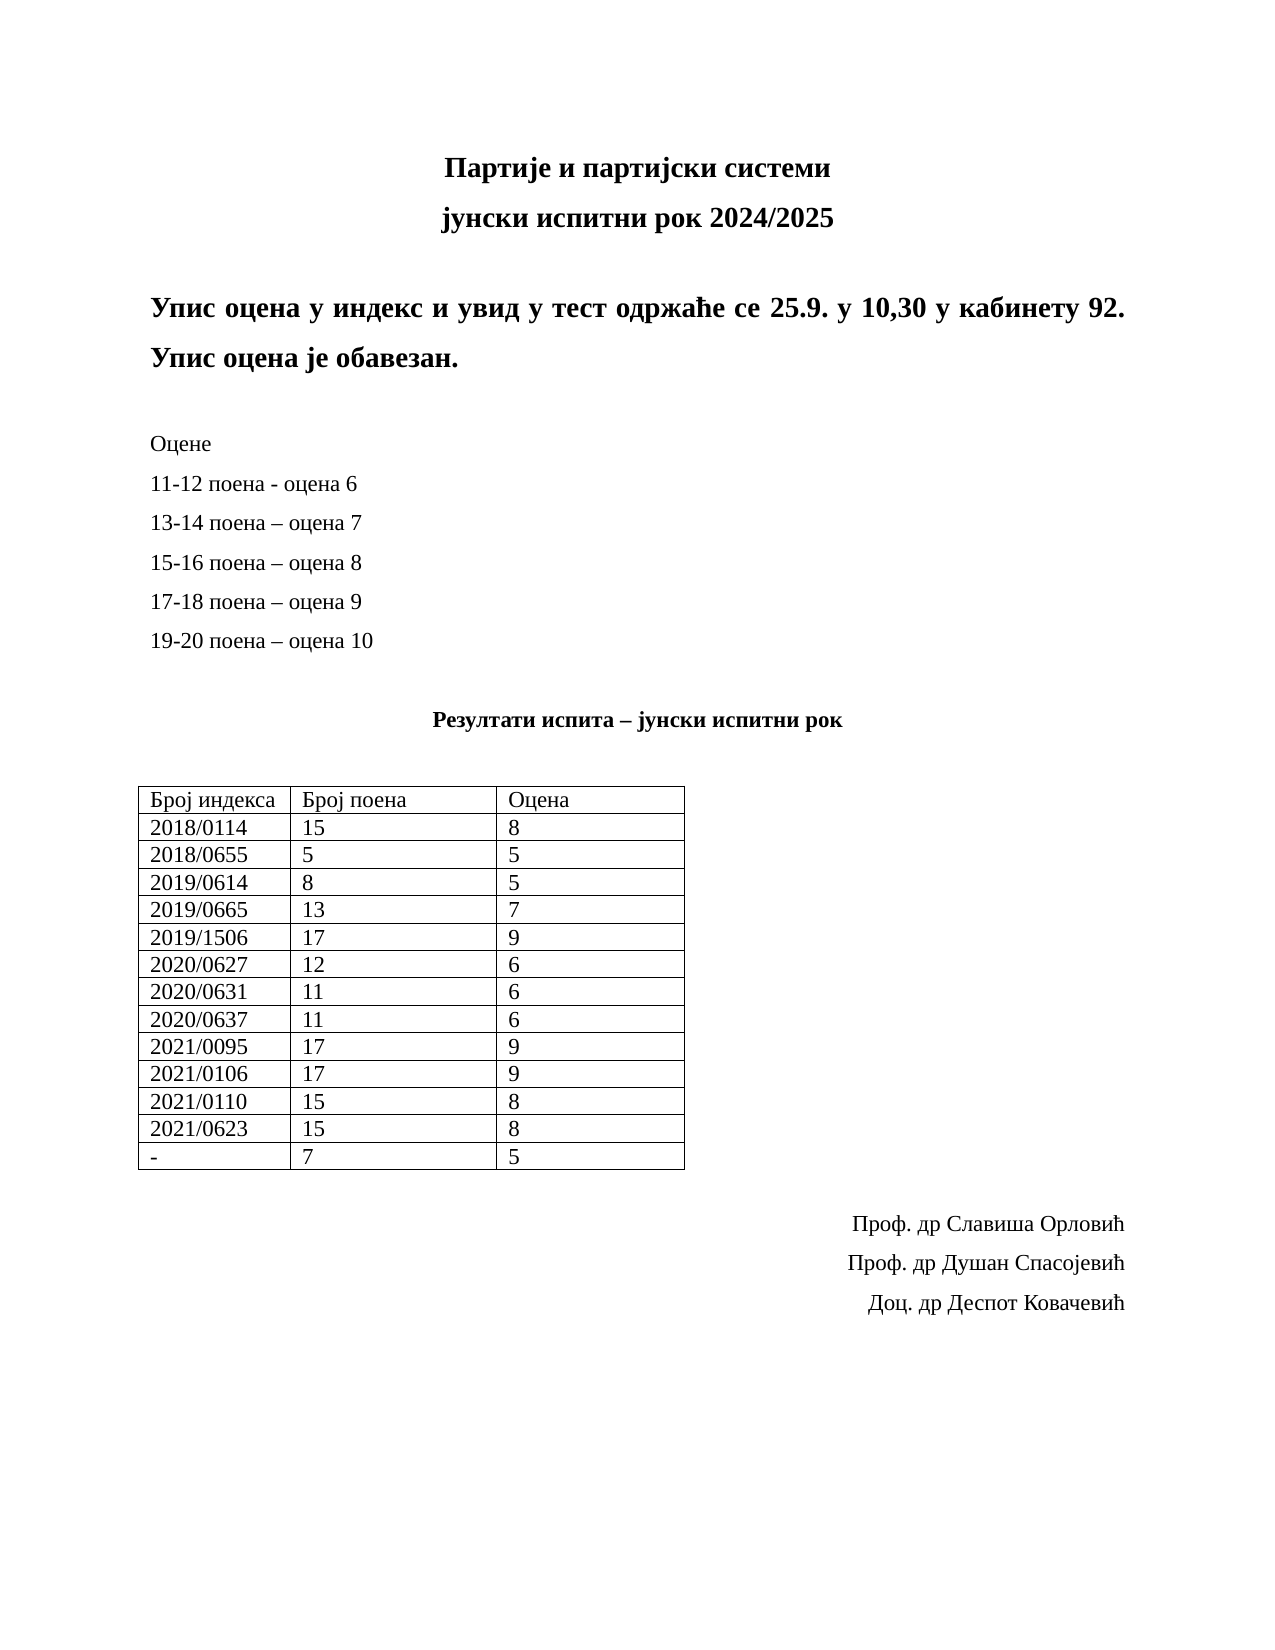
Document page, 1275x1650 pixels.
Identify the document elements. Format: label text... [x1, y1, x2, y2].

table_cell 2021/0623 [139, 1115, 290, 1142]
table_cell 8 [497, 814, 684, 840]
table_cell 12 [291, 951, 496, 977]
table_cell 8 [497, 1115, 684, 1142]
table_header Број индекса [139, 787, 290, 813]
table_cell 11 [291, 978, 496, 1005]
table_cell 6 [497, 1006, 684, 1032]
text Проф. др Душан Спасојевић [150, 1249, 1125, 1275]
table_cell 8 [291, 869, 496, 895]
text Проф. др Славиша Орловић [150, 1209, 1125, 1236]
text јунски испитни рок 2024/2025 [150, 200, 1125, 234]
text 17-18 поена – оцена 9 [150, 588, 1125, 614]
table_cell 9 [497, 1061, 684, 1087]
text Резултати испита – јунски испитни рок [150, 707, 1125, 733]
table_cell 15 [291, 1115, 496, 1142]
table_cell 2020/0637 [139, 1006, 290, 1032]
text Доц. др Деспот Ковачевић [150, 1288, 1125, 1315]
table_cell 6 [497, 978, 684, 1005]
table_cell 2020/0627 [139, 951, 290, 977]
table_cell - [139, 1143, 290, 1169]
table_cell 2018/0114 [139, 814, 290, 840]
table_cell 2021/0110 [139, 1088, 290, 1114]
table_cell 2020/0631 [139, 978, 290, 1005]
table_cell 5 [497, 869, 684, 895]
table_cell 15 [291, 1088, 496, 1114]
table_cell 7 [497, 896, 684, 922]
table_cell 17 [291, 1033, 496, 1059]
text 13-14 поена – оцена 7 [150, 509, 1125, 536]
table_cell 5 [497, 1143, 684, 1169]
text Партије и партијски системи [150, 150, 1125, 183]
table_cell 2021/0095 [139, 1033, 290, 1059]
table_cell 13 [291, 896, 496, 922]
table_cell 6 [497, 951, 684, 977]
table_cell 11 [291, 1006, 496, 1032]
table_cell 15 [291, 814, 496, 840]
table_cell 5 [291, 841, 496, 868]
table_cell 2019/0665 [139, 896, 290, 922]
table_cell 5 [497, 841, 684, 868]
table_cell 2019/0614 [139, 869, 290, 895]
table_cell 9 [497, 1033, 684, 1059]
table_cell 17 [291, 1061, 496, 1087]
text 15-16 поена – оцена 8 [150, 549, 1125, 575]
text Упис оцена у индекс и увид у тест одржаће се 25.9. у 10,30 у кабинету 92. Упис оцена је обавезан. [150, 290, 1125, 374]
text 11-12 поена - оцена 6 [150, 470, 1125, 496]
text 19-20 поена – оцена 10 [150, 628, 1125, 654]
text Оцене [150, 430, 1125, 457]
table_header Оцена [497, 787, 684, 813]
table_cell 9 [497, 924, 684, 950]
table_cell 17 [291, 924, 496, 950]
table_cell 2019/1506 [139, 924, 290, 950]
table_cell 2018/0655 [139, 841, 290, 868]
table_header Број поена [291, 787, 496, 813]
table_cell 7 [291, 1143, 496, 1169]
table_cell 8 [497, 1088, 684, 1114]
table_cell 2021/0106 [139, 1061, 290, 1087]
